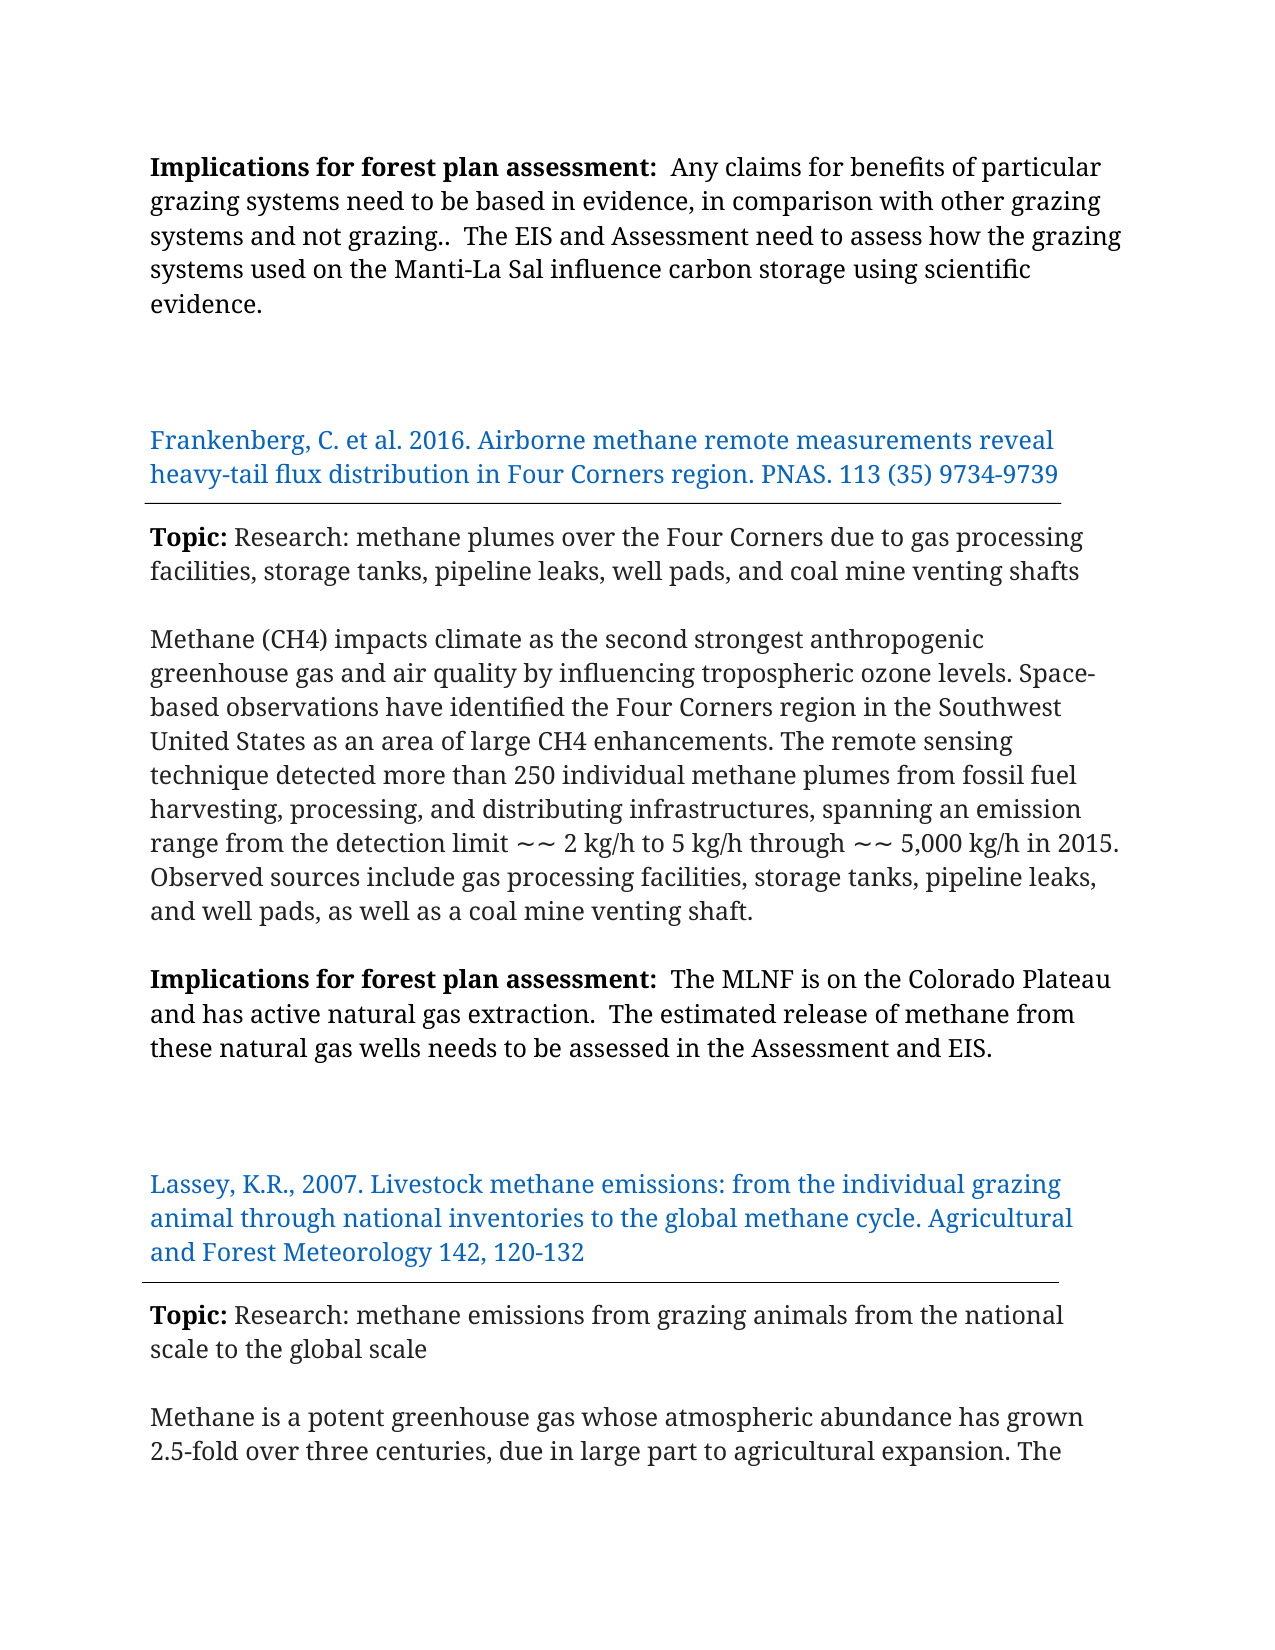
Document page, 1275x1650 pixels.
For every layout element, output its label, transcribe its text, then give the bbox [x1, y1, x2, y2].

text Methane (CH4) impacts climate as the second strongest anthropogenic greenhouse gas and air quality by influencing tropospheric ozone levels. Space-based observations have identified the Four Corners region in the Southwest United States as an area of large CH4 enhancements. The remote sensing technique detected more than 250 individual methane plumes from fossil fuel harvesting, processing, and distributing infrastructures, spanning an emission range from the detection limit ∼∼ 2 kg/h to 5 kg/h through ∼∼ 5,000 kg/h in 2015. Observed sources include gas processing facilities, storage tanks, pipeline leaks, and well pads, as well as a coal mine venting shaft. [754, 622, 1125, 928]
text Topic: Research: methane emissions from grazing animals from the national scale to the global scale [150, 1297, 1125, 1366]
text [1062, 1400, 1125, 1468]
text Topic: Research: methane plumes over the Four Corners due to gas processing facilities, storage tanks, pipeline leaks, well pads, and coal mine venting shafts [150, 519, 1125, 587]
text Lassey, K.R., 2007. Livestock methane emissions: from the individual grazing animal through national inventories to the global methane cycle. Agricultural and Forest Meteorology 142, 120-132 [150, 1167, 1125, 1269]
text Implications for forest plan assessment: Any claims for benefits of particular grazing systems need to be based in evidence, in comparison with other grazing systems and not grazing.. The EIS and Assessment need to assess how the grazing systems used on the Manti-La Sal influence carbon storage using scientific evidence. [150, 150, 1125, 320]
text Frankenberg, C. et al. 2016. Airborne methane remote measurements reveal heavy-tail flux distribution in Four Corners region. PNAS. 113 (35) 9734-9739 [150, 422, 1125, 491]
text Implications for forest plan assessment: The MLNF is on the Colorado Plateau and has active natural gas extraction. The estimated release of methane from these natural gas wells needs to be assessed in the Assessment and EIS. [150, 962, 1125, 1064]
